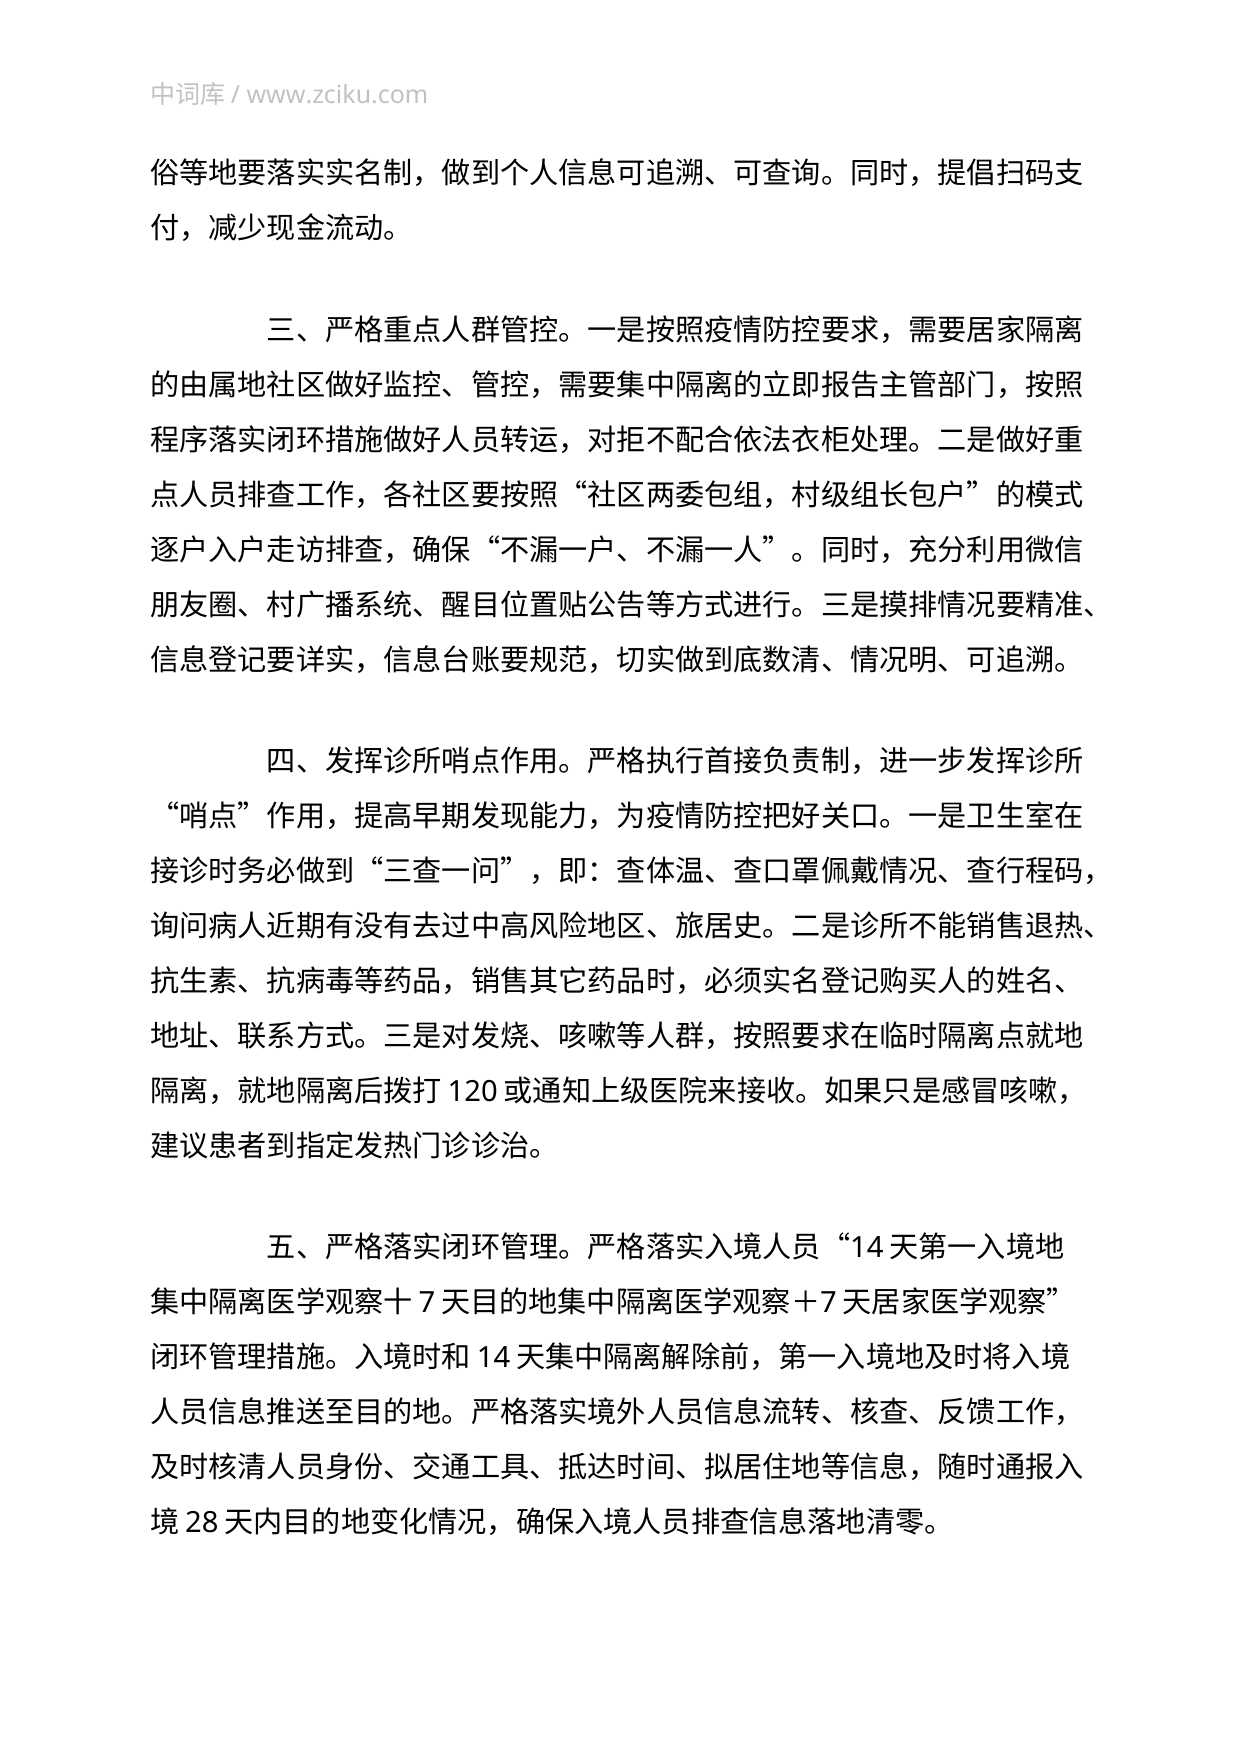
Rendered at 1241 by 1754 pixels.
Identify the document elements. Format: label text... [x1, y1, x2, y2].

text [150, 150, 1090, 247]
text 四、发挥诊所哨点作用。严格执行首接负责制，进一步发挥诊所“哨点”作用，提高早期发现能力，为疫情防控把好关口。一是卫生室在接诊时务必做到“三查一问”，即：查体温、查口罩佩戴情况、查行程码，询问病人近期有没有去过中高风险地区、旅居史。二是诊所不能销售退热、抗生素、抗病毒等药品，销售其它药品时，必须实名登记购买人的姓名、地址、联系方式。三是对发烧、咳嗽等人群，按照要求在临时隔离点就地隔离，就地隔离后拨打120或通知上级医院来接收。如果只是感冒咳嗽，建议患者到指定发热门诊诊治。 [150, 738, 1090, 1164]
text 三、严格重点人群管控。一是按照疫情防控要求，需要居家隔离的由属地社区做好监控、管控，需要集中隔离的立即报告主管部门，按照程序落实闭环措施做好人员转运，对拒不配合依法衣柜处理。二是做好重点人员排查工作，各社区要按照“社区两委包组，村级组长包户”的模式逐户入户走访排查，确保“不漏一户、不漏一人”。同时，充分利用微信朋友圈、村广播系统、醒目位置贴公告等方式进行。三是摸排情况要精准、信息登记要详实，信息台账要规范，切实做到底数清、情况明、可追溯。 [150, 307, 1090, 678]
text 五、严格落实闭环管理。严格落实入境人员“14天第一入境地集中隔离医学观察十7天目的地集中隔离医学观察＋7天居家医学观察”闭环管理措施。入境时和14天集中隔离解除前，第一入境地及时将入境人员信息推送至目的地。严格落实境外人员信息流转、核查、反馈工作，及时核清人员身份、交通工具、抵达时间、拟居住地等信息，随时通报入境28天内目的地变化情况，确保入境人员排查信息落地清零。 [150, 1224, 1090, 1541]
